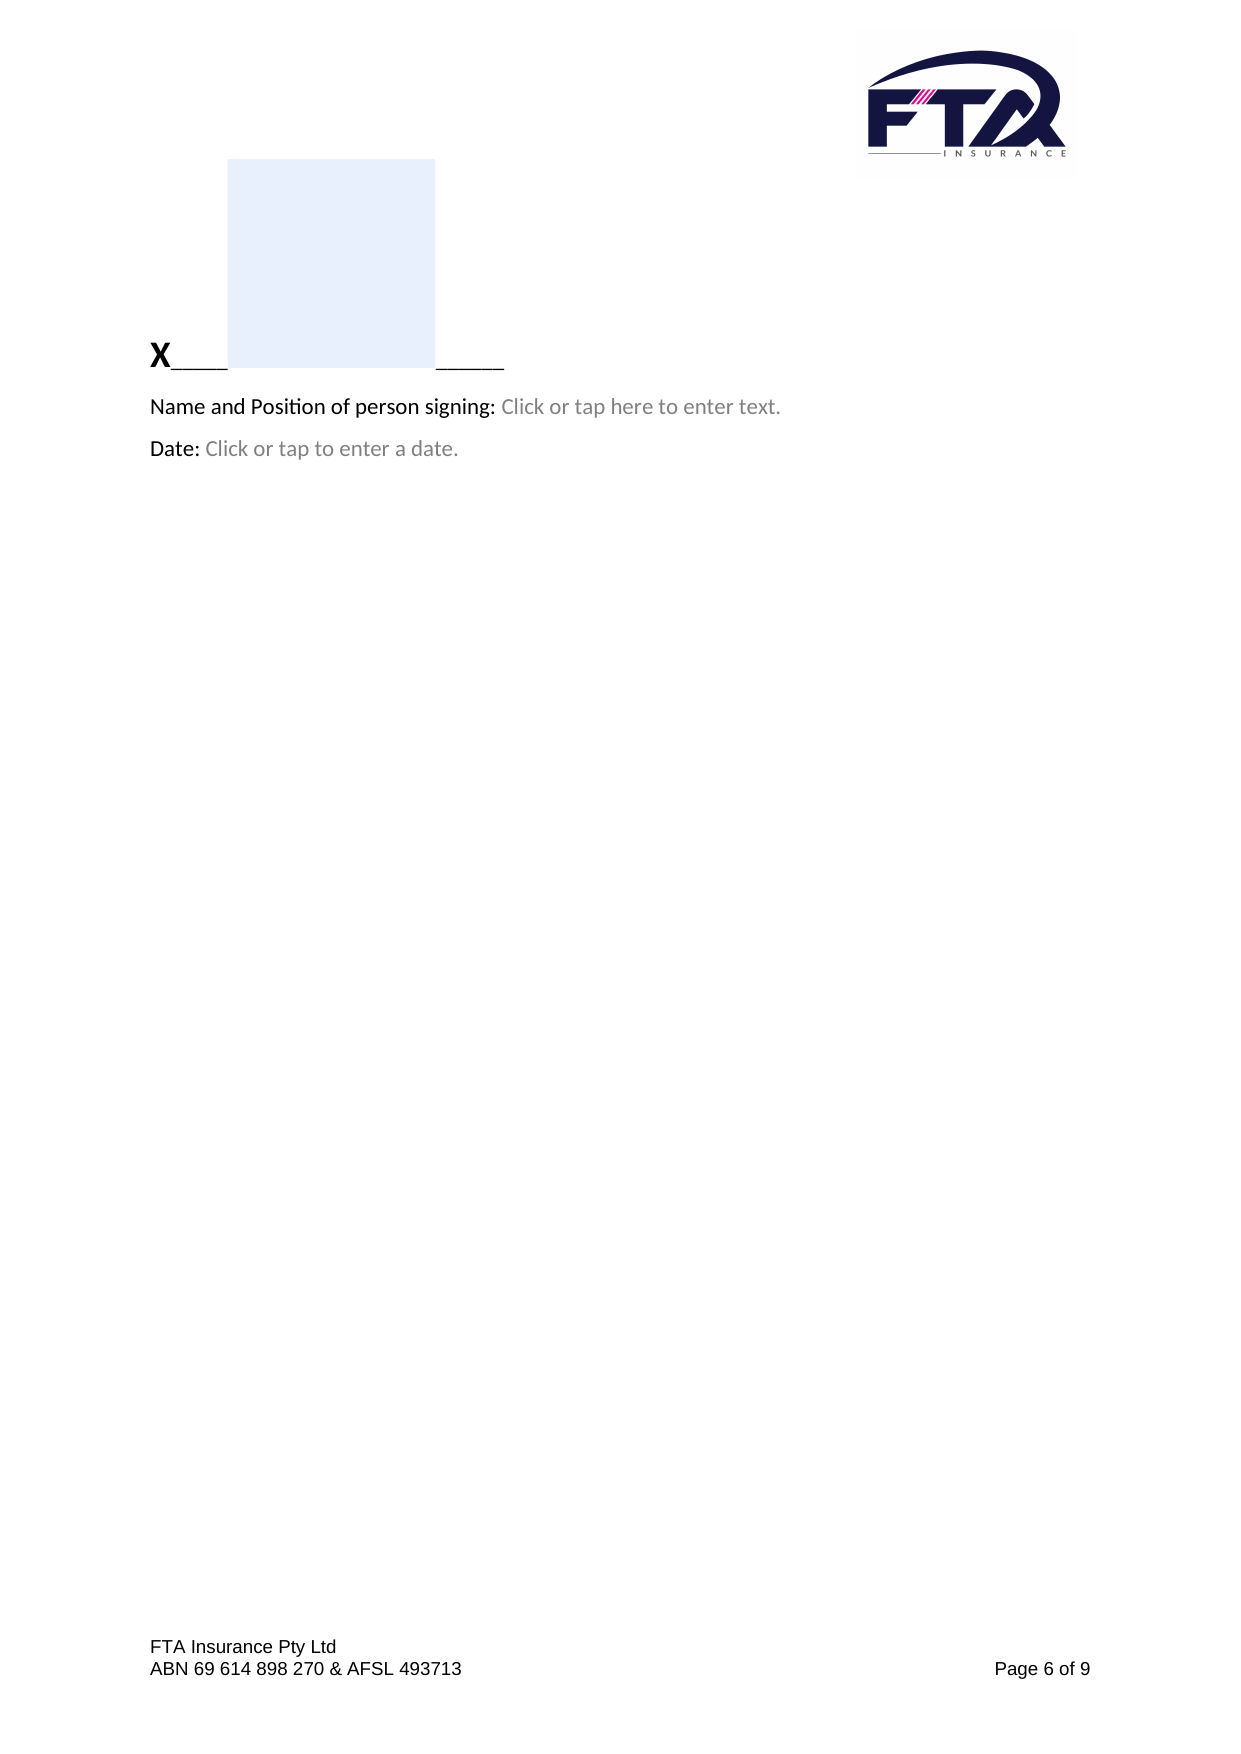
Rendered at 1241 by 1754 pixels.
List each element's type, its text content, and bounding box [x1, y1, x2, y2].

text Name and Position of person signing: [150, 392, 1090, 420]
text Date: [150, 434, 1090, 462]
text X___________ [150, 159, 1090, 377]
picture [856, 28, 1078, 159]
picture [227, 159, 436, 368]
